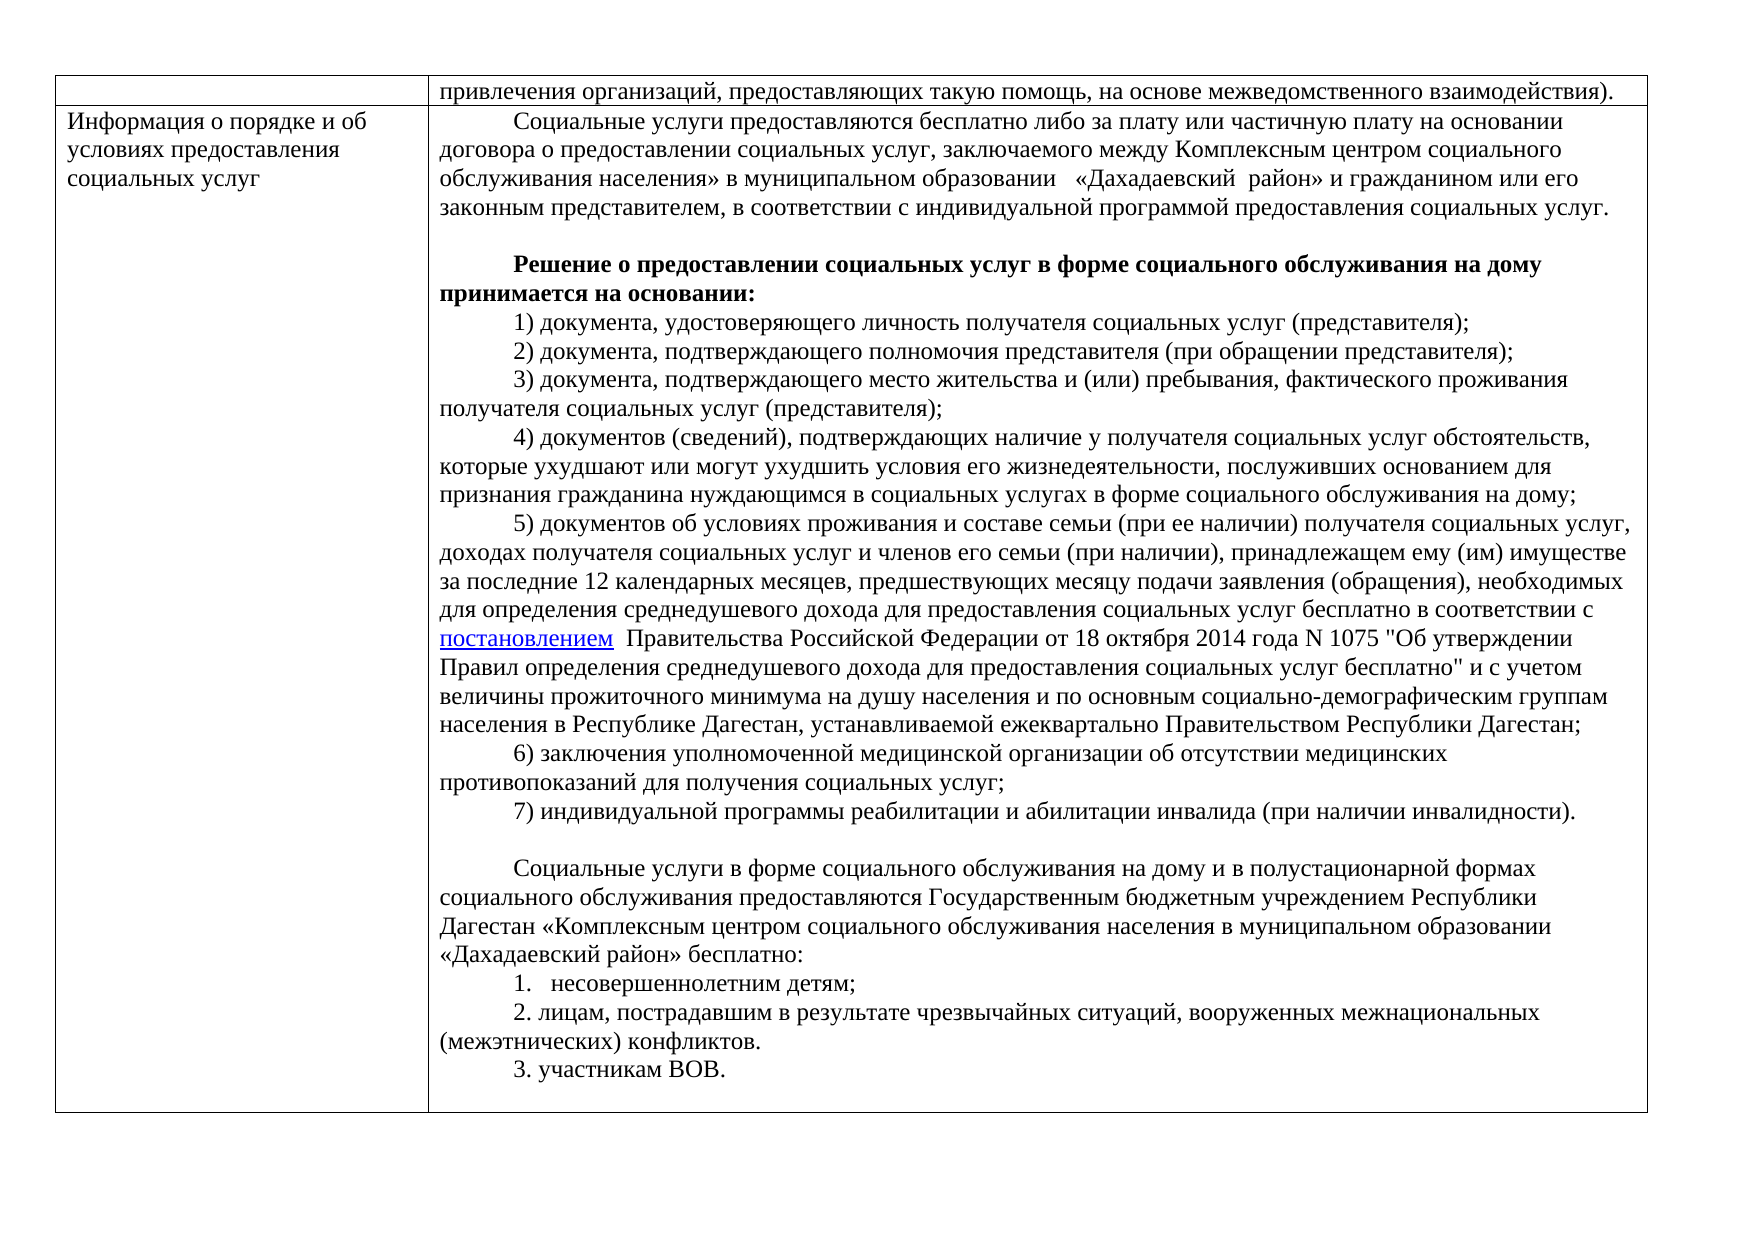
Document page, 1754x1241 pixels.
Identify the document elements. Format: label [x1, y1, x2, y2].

table_cell [56, 76, 428, 105]
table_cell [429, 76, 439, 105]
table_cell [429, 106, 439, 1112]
table_cell [56, 106, 428, 1112]
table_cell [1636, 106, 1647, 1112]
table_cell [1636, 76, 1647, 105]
